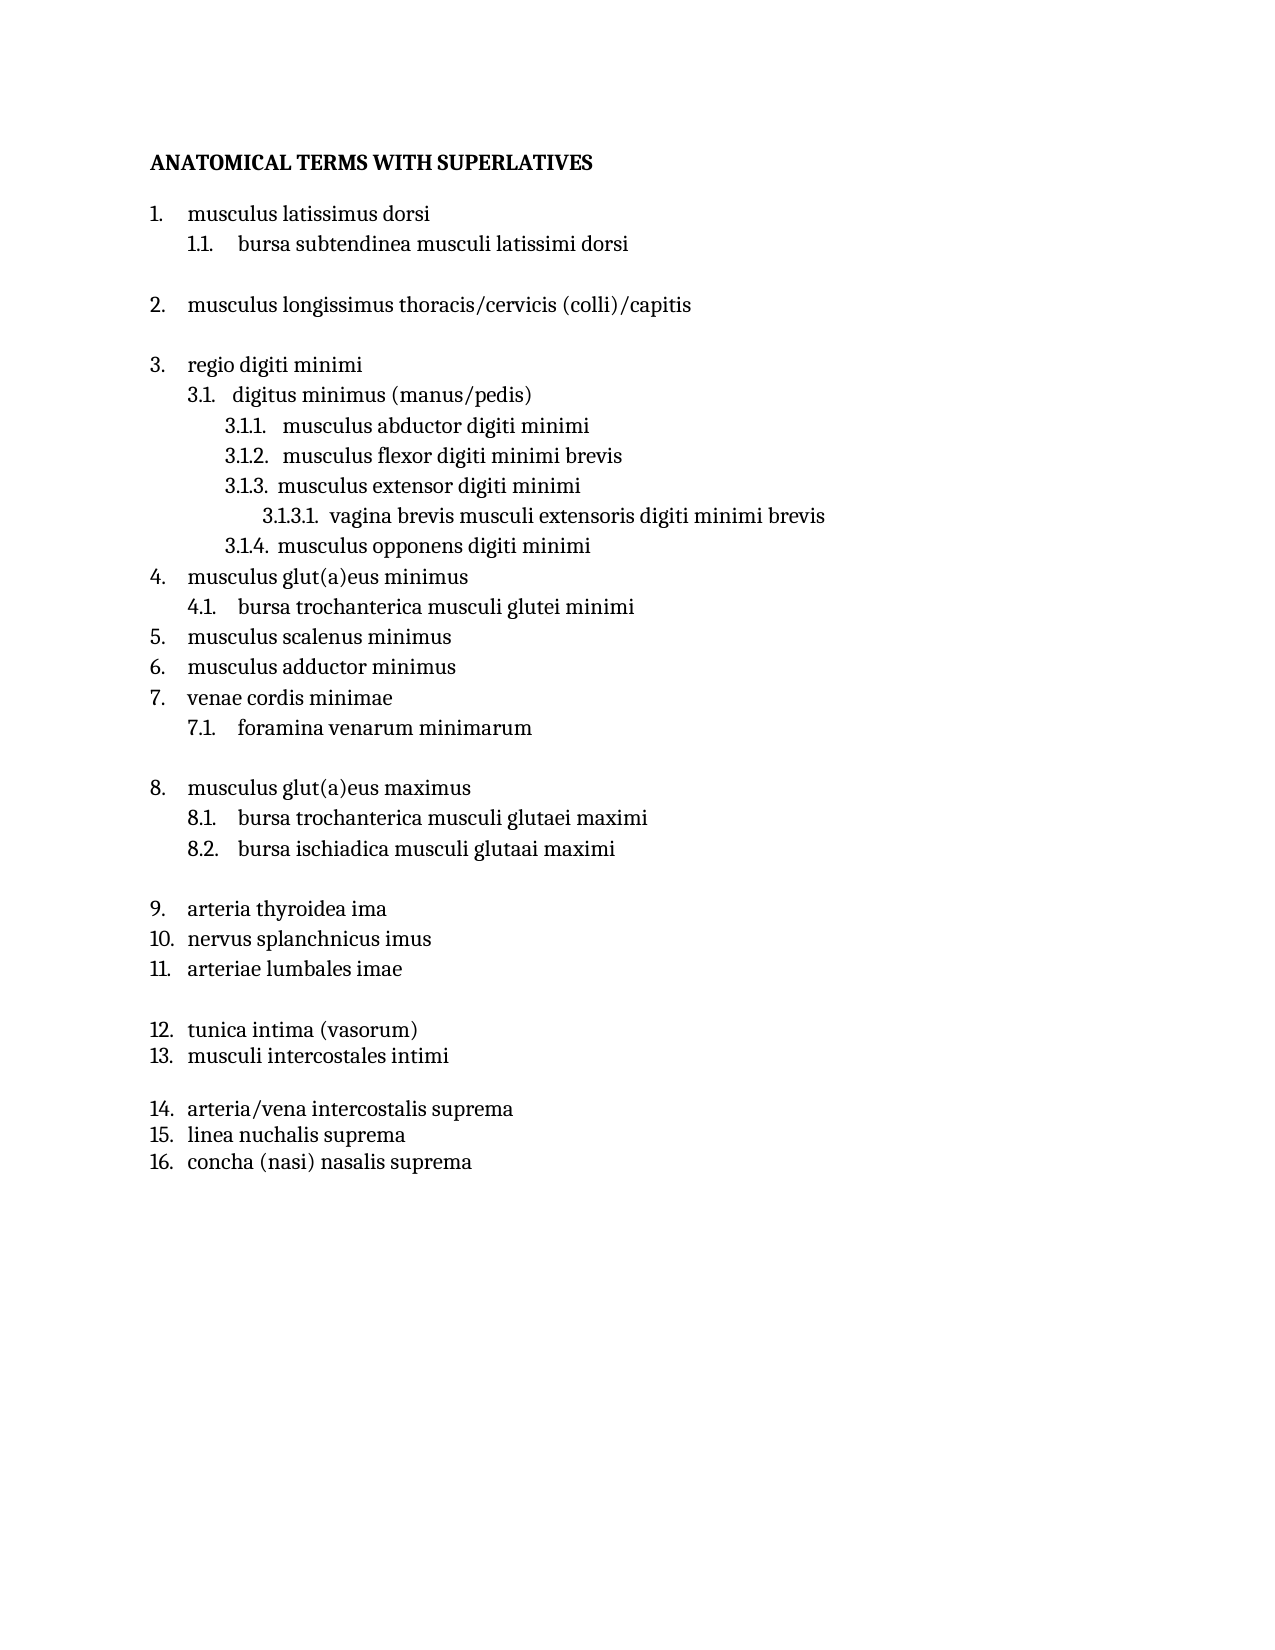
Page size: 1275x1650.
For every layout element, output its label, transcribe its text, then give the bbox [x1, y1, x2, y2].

list bursa subtendinea musculi latissimi dorsi [187, 231, 1125, 258]
list vagina brevis musculi extensoris digiti minimi brevis [262, 503, 1125, 529]
list linea nuchalis suprema [150, 1122, 1125, 1148]
list musculus glut(a)eus maximus [150, 775, 1125, 801]
list bursa ischiadica musculi glutaai maximi [187, 835, 1125, 862]
list musculus scalenus minimus [150, 624, 1125, 650]
list tunica intima (vasorum) [150, 1017, 1125, 1043]
list musculi intercostales intimi [150, 1043, 1125, 1069]
list bursa trochanterica musculi glutei minimi [187, 594, 1125, 620]
list musculus extensor digiti minimi [225, 473, 1125, 499]
list nervus splanchnicus imus [150, 926, 1125, 952]
list regio digiti minimi [150, 352, 1125, 378]
list musculus opponens digiti minimi [225, 533, 1125, 560]
list musculus adductor minimus [150, 654, 1125, 681]
list arteria thyroidea ima [150, 896, 1125, 922]
text ANATOMICAL TERMS WITH SUPERLATIVES [150, 150, 1125, 176]
list musculus flexor digiti minimi brevis [225, 443, 1125, 469]
list arteria/vena intercostalis suprema [150, 1096, 1125, 1122]
list concha (nasi) nasalis suprema [150, 1148, 1125, 1175]
list musculus glut(a)eus minimus [150, 563, 1125, 590]
list venae cordis minimae [150, 684, 1125, 711]
list bursa trochanterica musculi glutaei maximi [187, 805, 1125, 832]
list musculus abductor digiti minimi [225, 412, 1125, 439]
list digitus minimus (manus/pedis) [187, 382, 1125, 409]
list musculus latissimus dorsi [150, 201, 1125, 227]
list foramina venarum minimarum [187, 714, 1125, 741]
list arteriae lumbales imae [150, 956, 1125, 983]
list musculus longissimus thoracis/cervicis (colli)/capitis [150, 292, 1125, 318]
